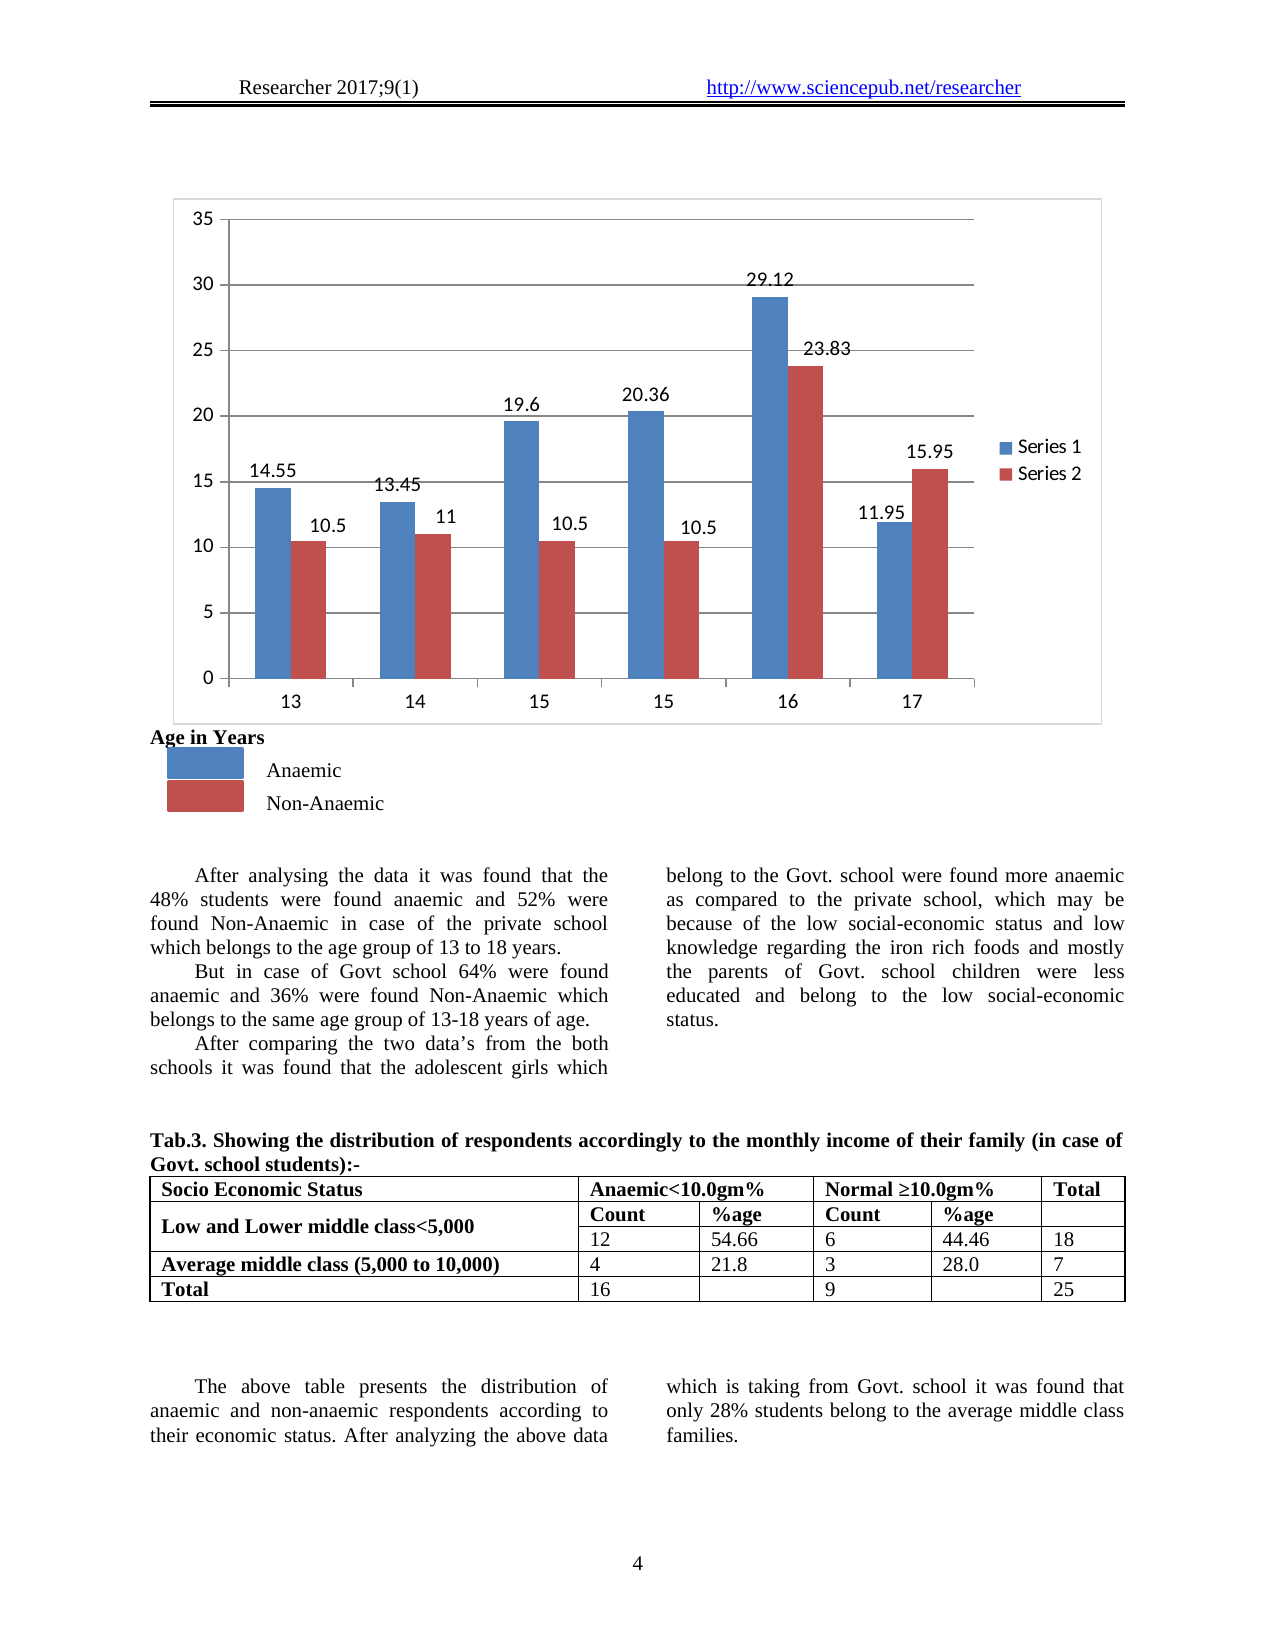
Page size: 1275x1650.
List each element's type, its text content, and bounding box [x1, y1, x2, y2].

text After analysing the data it was found that the 48% students were found anaemic and 52% were found Non-Anaemic in case of the private school which belongs to the age group of 13 to 18 years. [150, 863, 609, 959]
table_cell 3 [814, 1252, 931, 1276]
table_header Anaemic<10.0gm% [579, 1177, 813, 1201]
table_header Socio Economic Status [151, 1177, 578, 1201]
table_header Normal ≥10.0gm% [814, 1177, 1041, 1201]
table_cell 12 [579, 1227, 699, 1251]
table_cell 54.66 [700, 1227, 813, 1251]
text Age in Years [150, 725, 1125, 749]
text Tab.3. Showing the distribution of respondents accordingly to the monthly income of their family (in case of Govt. school students):- [150, 1127, 1125, 1176]
table_cell Low and Lower middle class<5,000 [151, 1202, 578, 1251]
table_cell 44.46 [932, 1227, 1041, 1251]
table_cell 25 [1042, 1277, 1124, 1301]
table_cell 16 [579, 1277, 699, 1301]
table_cell 7 [1042, 1252, 1124, 1276]
table_cell 18 [1042, 1227, 1124, 1251]
table_cell [1042, 1202, 1124, 1226]
text But in case of Govt school 64% were found anaemic and 36% were found Non-Anaemic which belongs to the same age group of 13-18 years of age. [150, 959, 609, 1031]
table_cell [932, 1277, 1041, 1301]
table_cell [700, 1277, 813, 1301]
text Non-Anaemic [150, 782, 1125, 815]
text The above table presents the distribution of anaemic and non-anaemic respondents according to their economic status. After analyzing the above data which is taking from Govt. school it was found that only 28% students belong to the average middle class families. [666, 1374, 1125, 1447]
table_cell 21.8 [700, 1252, 813, 1276]
table_cell %age [932, 1202, 1041, 1226]
text The above table presents the distribution of anaemic and non-anaemic respondents according to their economic status. After analyzing the above data which is taking from Govt. school it was found that only 28% students belong to the average middle class families. [150, 1374, 609, 1447]
table_cell Average middle class (5,000 to 10,000) [151, 1252, 578, 1276]
table_cell 6 [814, 1227, 931, 1251]
table_header Total [1042, 1177, 1124, 1201]
table_cell Total [151, 1277, 578, 1301]
table_cell 28.0 [932, 1252, 1041, 1276]
table_cell Count [579, 1202, 699, 1226]
text Anaemic [150, 749, 1125, 782]
text After comparing the two data’s from the both schools it was found that the adolescent girls which belong to the Govt. school were found more anaemic as compared to the private school, which may be because of the low social-economic status and low knowledge regarding the iron rich foods and mostly the parents of Govt. school children were less educated and belong to the low social-economic status. [666, 863, 1125, 1031]
table_cell Count [814, 1202, 931, 1226]
table_cell 9 [814, 1277, 931, 1301]
table_cell %age [700, 1202, 813, 1226]
table_cell 4 [579, 1252, 699, 1276]
